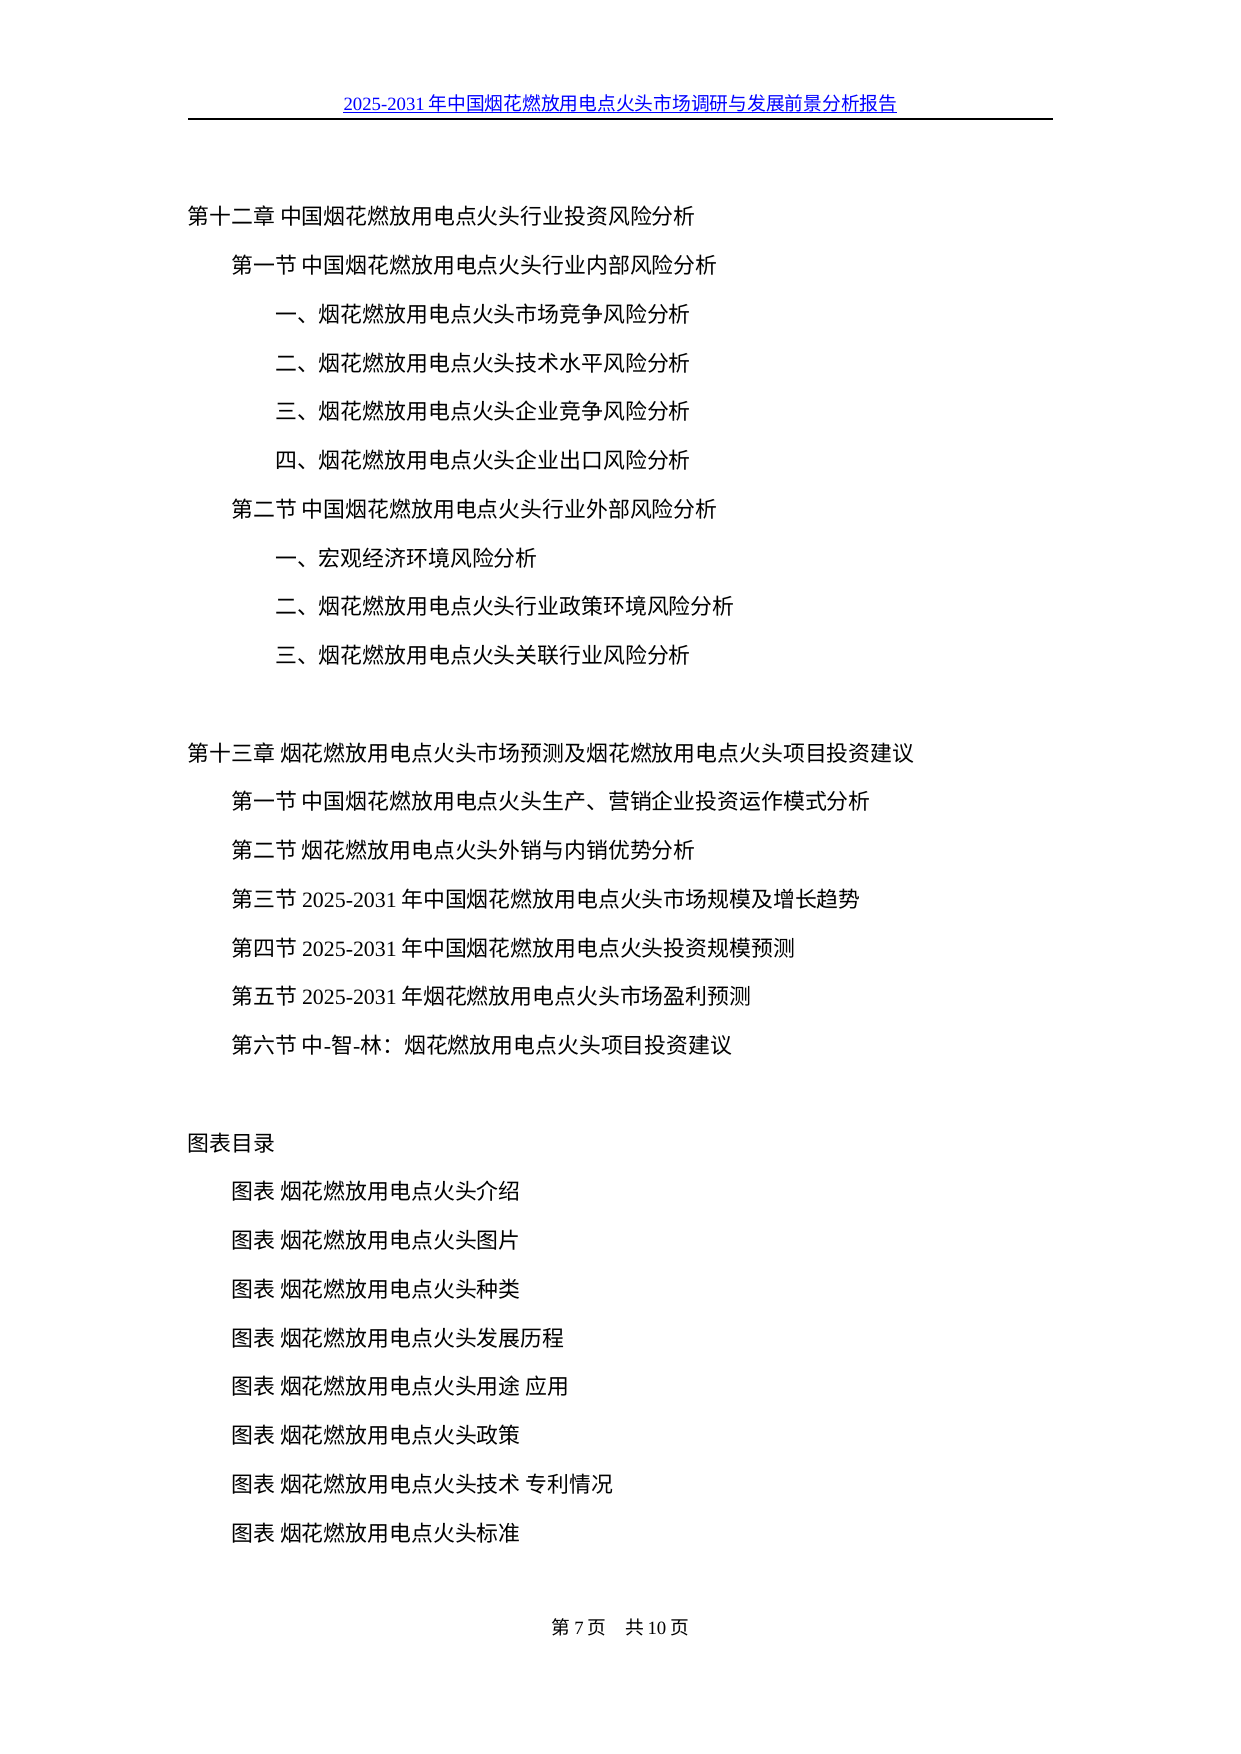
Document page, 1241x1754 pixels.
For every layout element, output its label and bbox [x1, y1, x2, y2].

text [187, 150, 1053, 1548]
